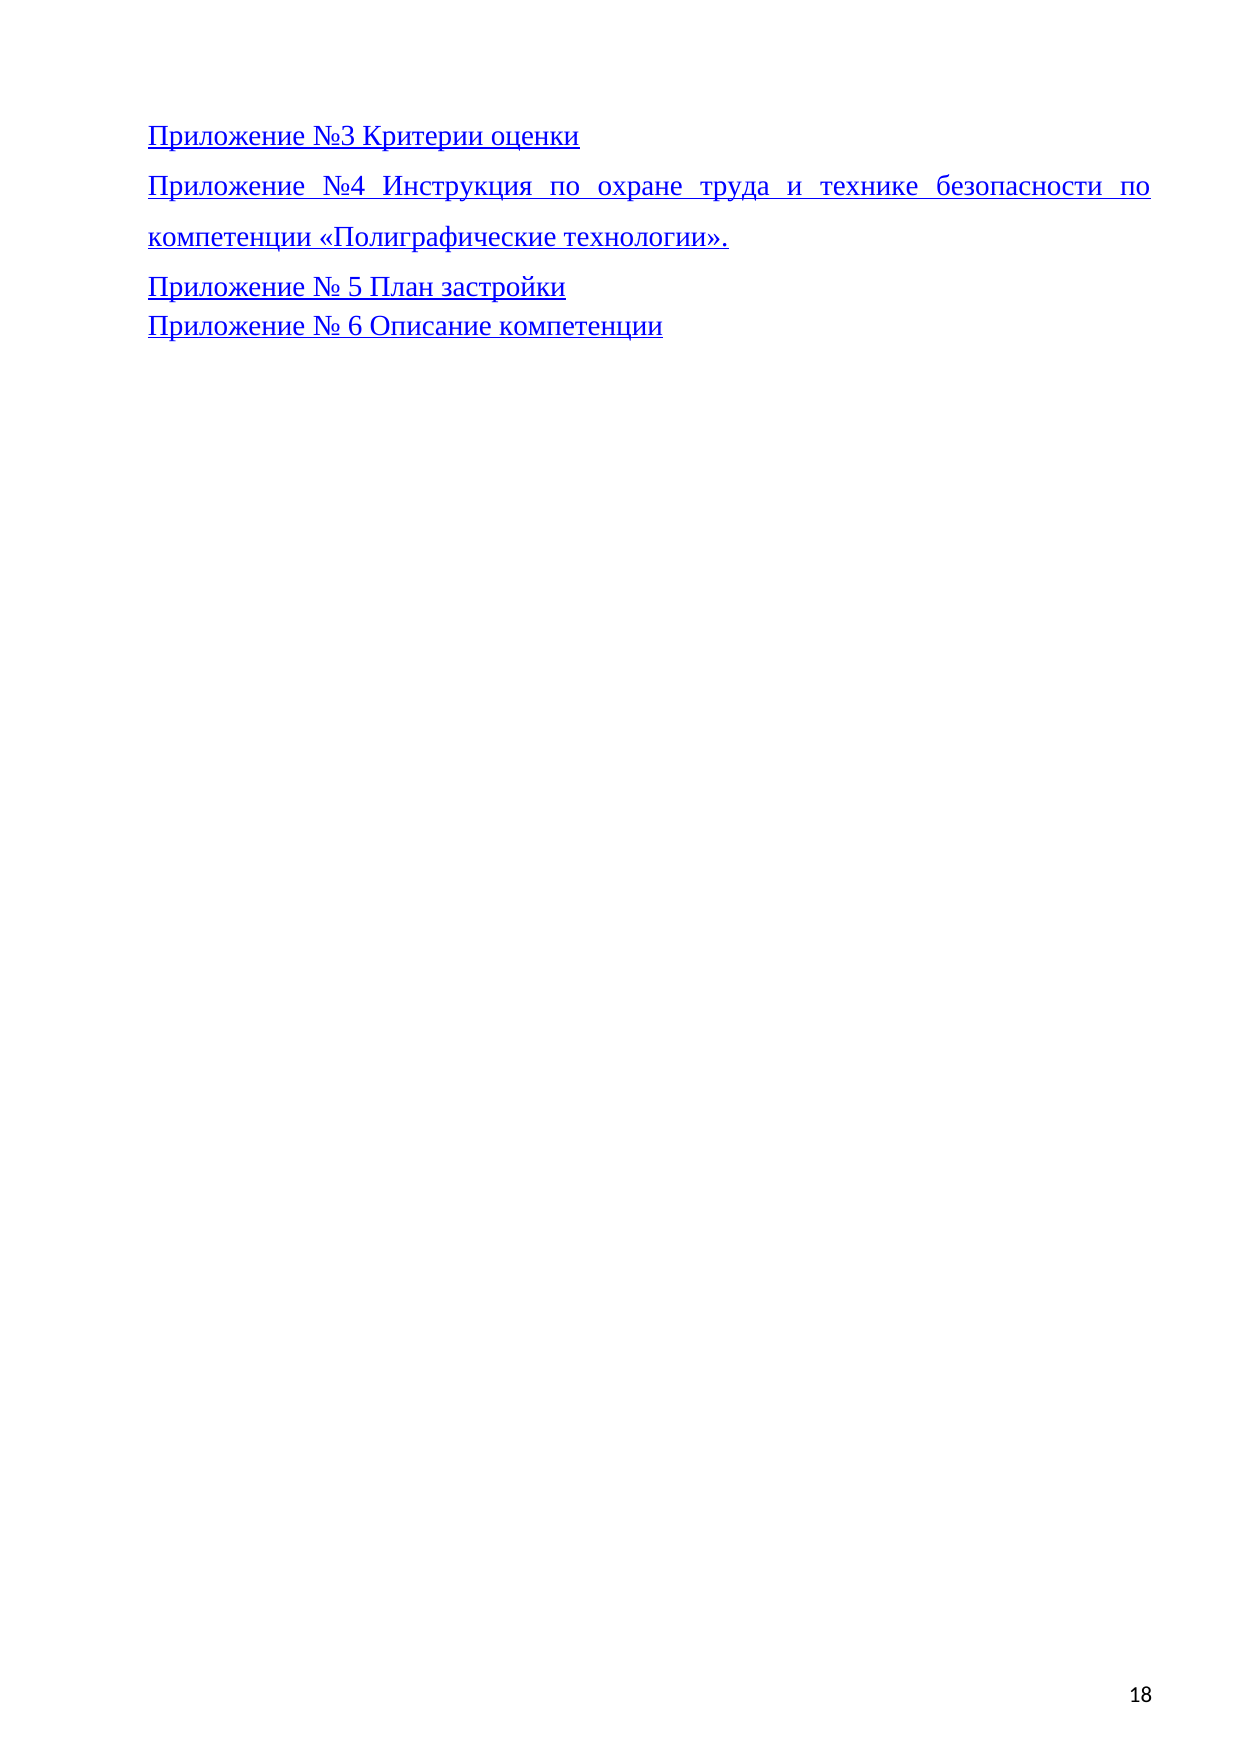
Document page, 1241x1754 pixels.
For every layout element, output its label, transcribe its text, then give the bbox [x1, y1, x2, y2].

text Приложение № 6 Описание компетенции [148, 308, 1152, 341]
text Приложение № 5 План застройки [148, 269, 1152, 303]
text Приложение №3 Критерии оценки [148, 118, 1152, 152]
text Приложение №4 Инструкция по охране труда и технике безопасности по компетенции «Полиграфические технологии». [148, 168, 1152, 252]
